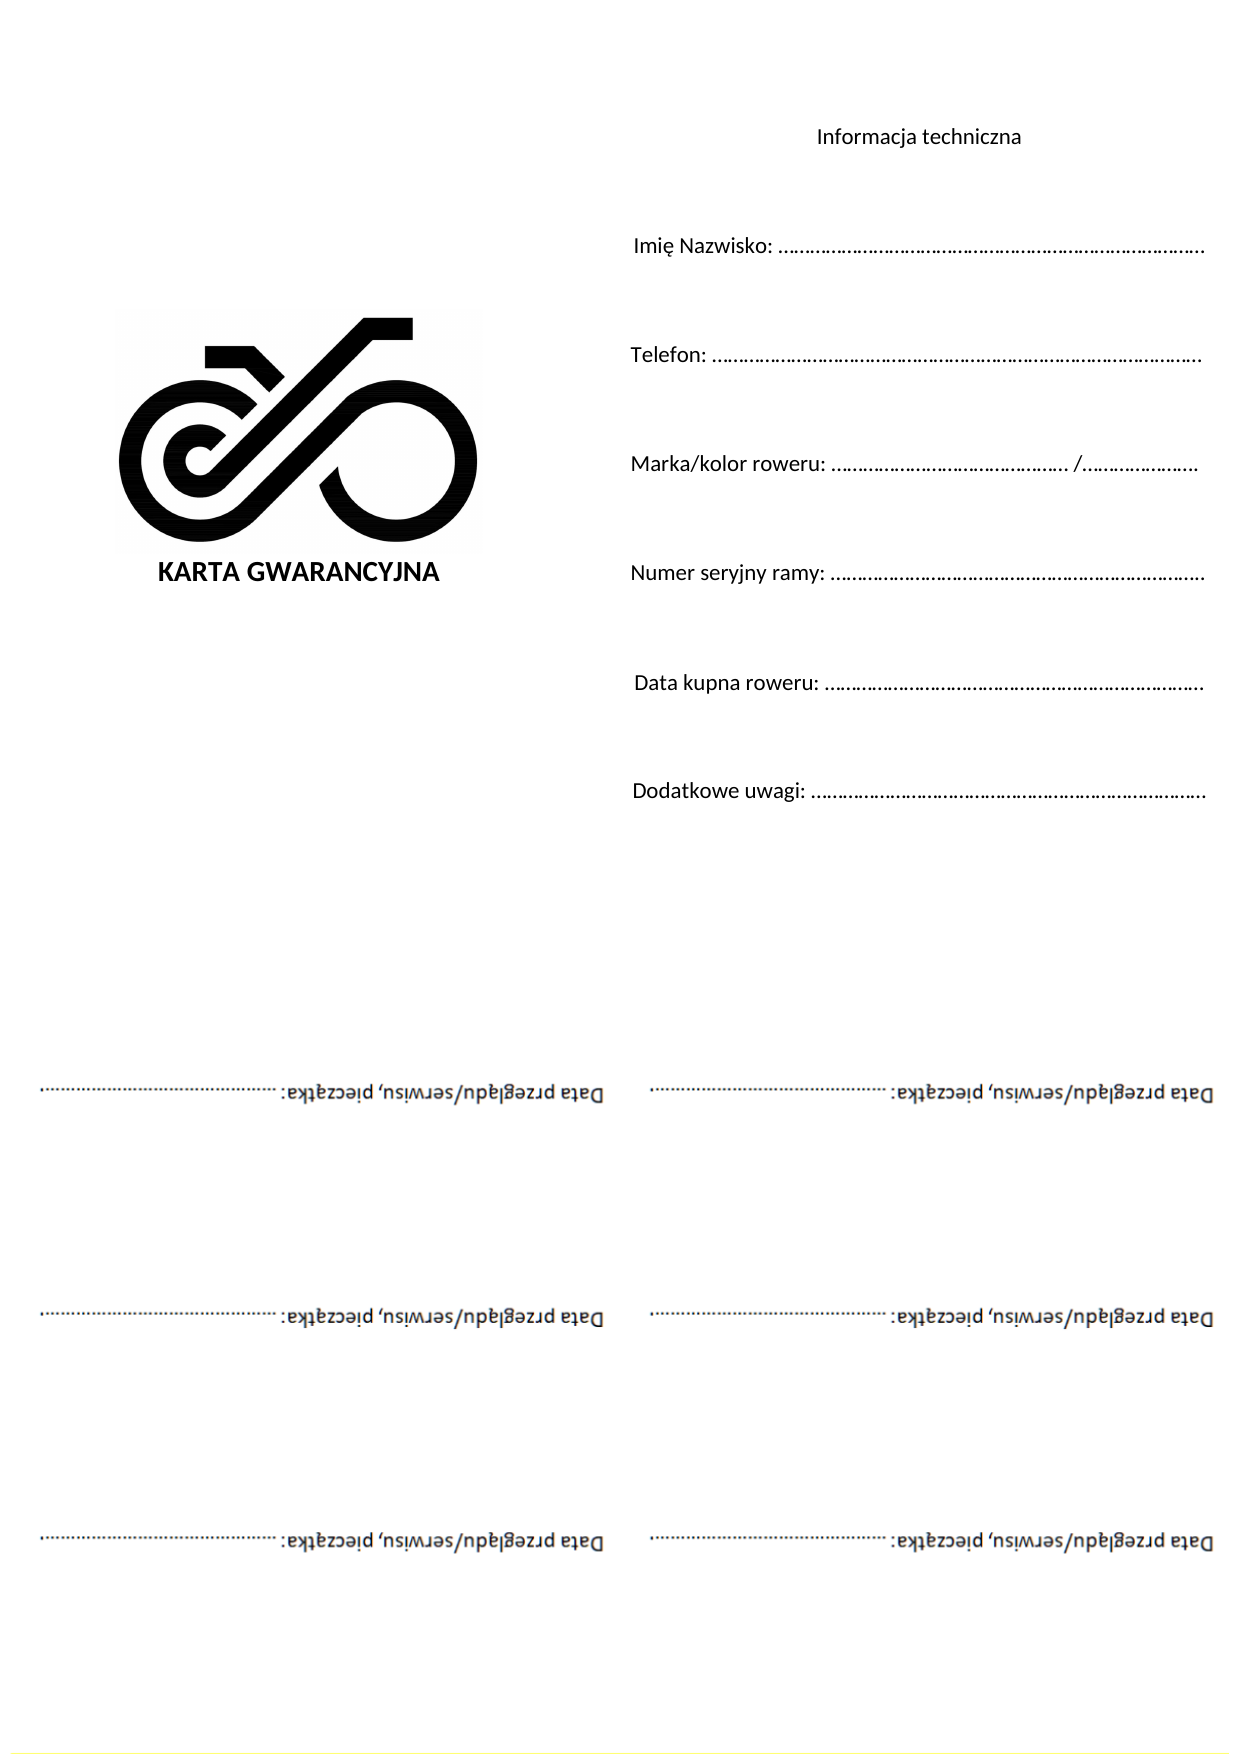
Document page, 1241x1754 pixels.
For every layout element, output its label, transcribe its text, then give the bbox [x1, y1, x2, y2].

picture [115, 309, 483, 554]
table_header KARTA GWARANCYJNA [0, 0, 609, 899]
table_header Informacja techniczna Imię Nazwisko: ……………………………………………………………………… Telefon: ………………………………………………………………………………… Marka/kolor roweru: ……………………………………… /…………………. Numer seryjny ramy: …………………………………………………………….. Data kupna roweru: ……………………………………………………………… Dodatkowe uwagi: ………………………………………………………………… [609, 0, 1230, 899]
picture [2, 899, 1229, 1754]
